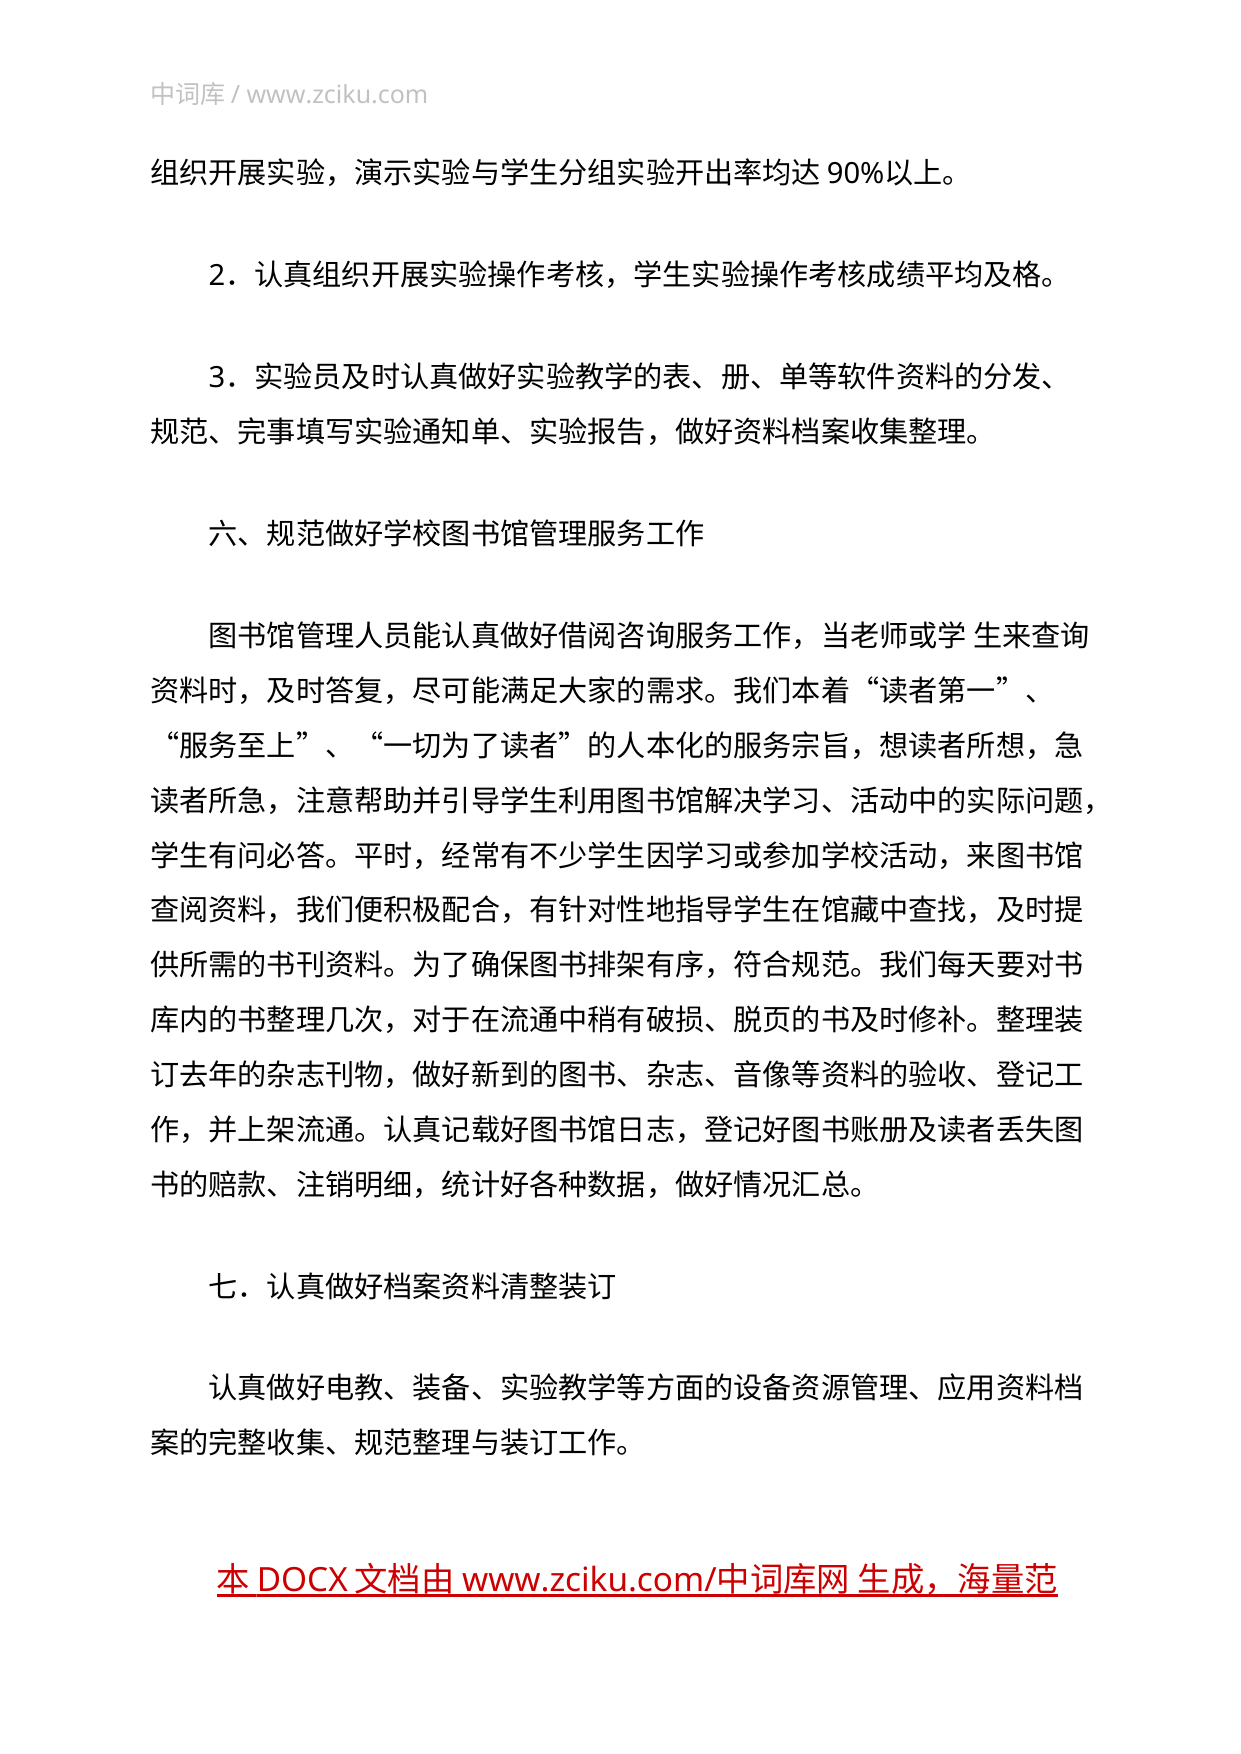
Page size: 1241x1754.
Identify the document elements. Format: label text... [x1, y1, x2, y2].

text 图书馆管理人员能认真做好借阅咨询服务工作，当老师或学 生来查询资料时，及时答复，尽可能满足大家的需求。我们本着“读者第一”、“服务至上”、“一切为了读者”的人本化的服务宗旨，想读者所想，急读者所急，注意帮助并引导学生利用图书馆解决学习、活动中的实际问题，学生有问必答。平时，经常有不少学生因学习或参加学校活动，来图书馆查阅资料，我们便积极配合，有针对性地指导学生在馆藏中查找，及时提供所需的书刊资料。为了确保图书排架有序，符合规范。我们每天要对书库内的书整理几次，对于在流通中稍有破损、脱页的书及时修补。整理装订去年的杂志刊物，做好新到的图书、杂志、音像等资料的验收、登记工作，并上架流通。认真记载好图书馆日志，登记好图书账册及读者丢失图书的赔款、注销明细，统计好各种数据，做好情况汇总。 [150, 612, 1090, 1204]
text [150, 150, 1090, 192]
text 六、规范做好学校图书馆管理服务工作 [150, 511, 1090, 553]
text 认真做好电教、装备、实验教学等方面的设备资源管理、应用资料档案的完整收集、规范整理与装订工作。 [150, 1365, 1090, 1462]
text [150, 1553, 1090, 1601]
text 2．认真组织开展实验操作考核，学生实验操作考核成绩平均及格。 [150, 252, 1090, 294]
text 七．认真做好档案资料清整装订 [150, 1263, 1090, 1306]
text 3．实验员及时认真做好实验教学的表、册、单等软件资料的分发、规范、完事填写实验通知单、实验报告，做好资料档案收集整理。 [150, 354, 1090, 451]
